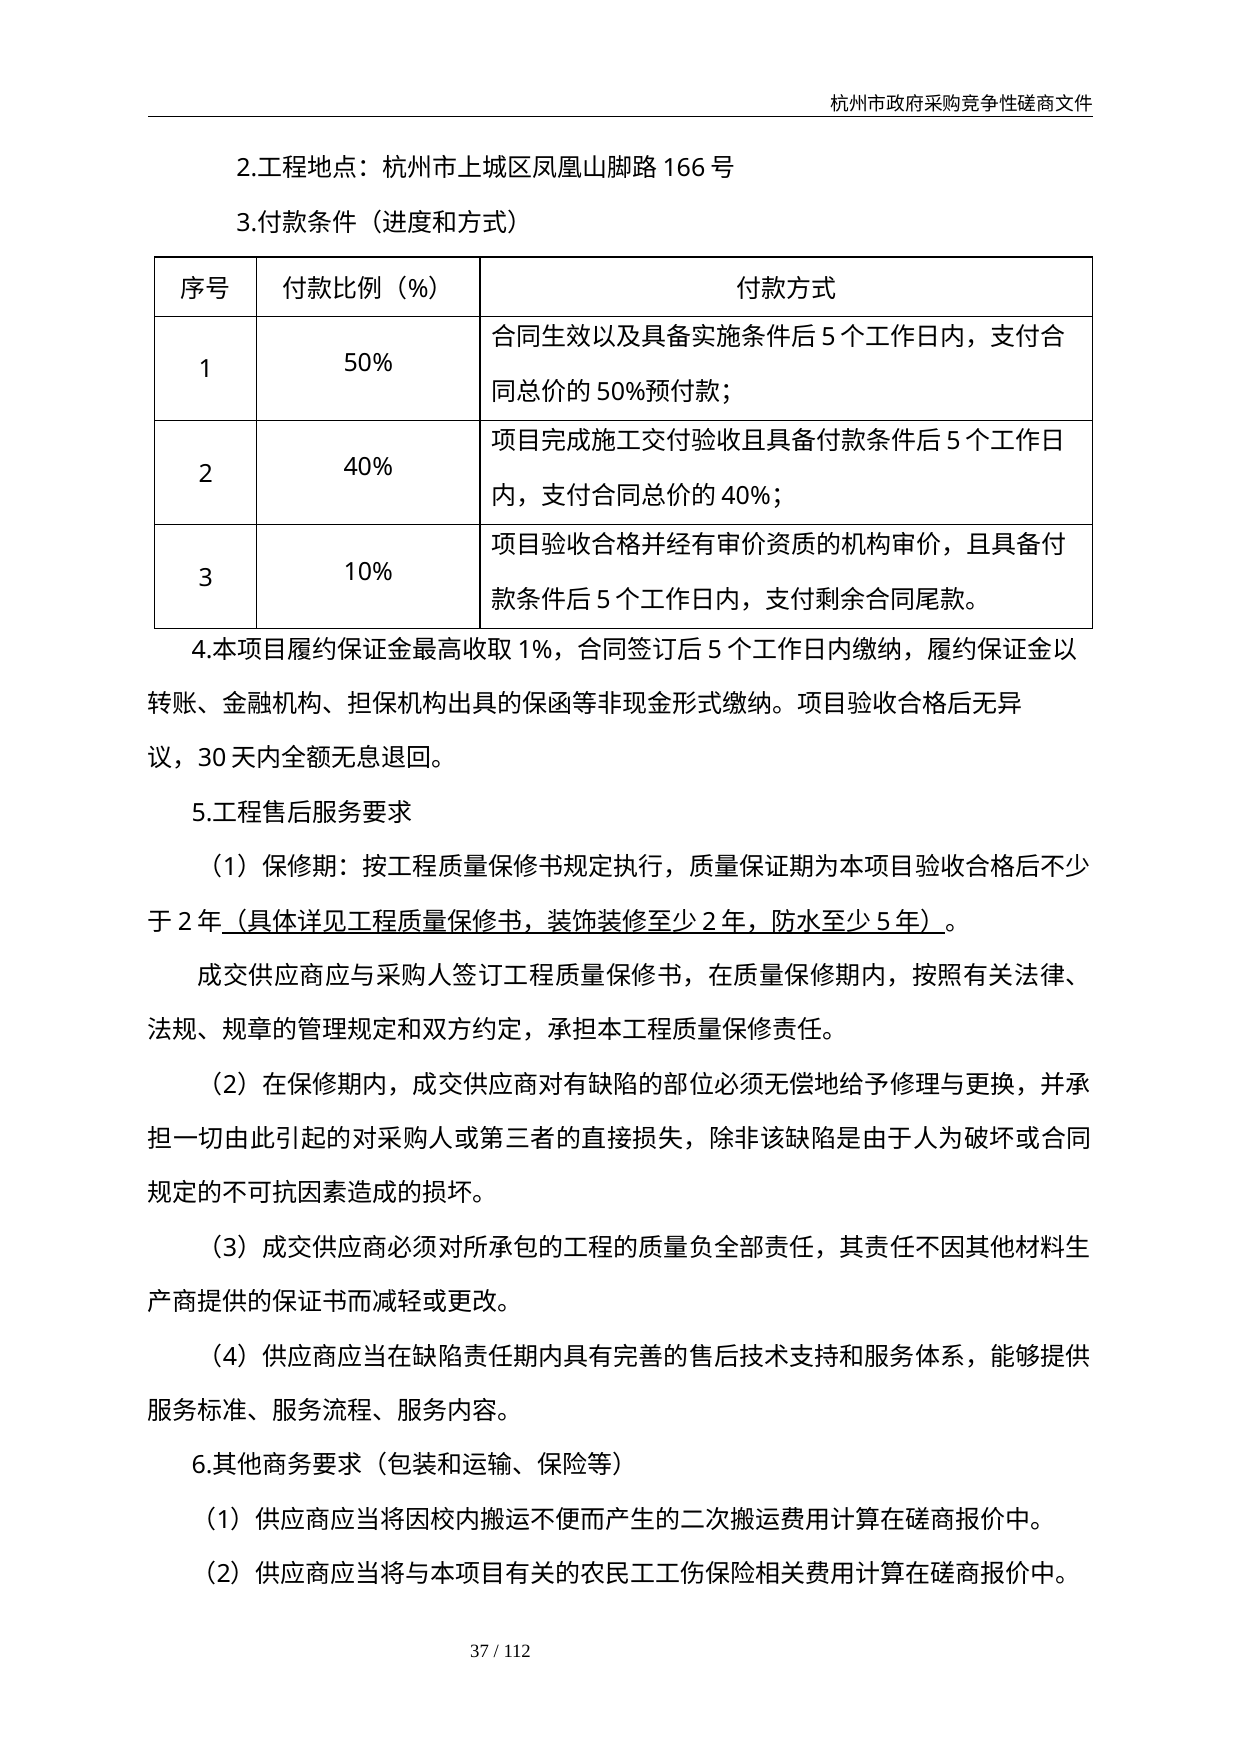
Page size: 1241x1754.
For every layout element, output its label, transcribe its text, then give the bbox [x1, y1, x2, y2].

text 3.付款条件（进度和方式） [169, 202, 1093, 238]
text （1）供应商应当将因校内搬运不便而产生的二次搬运费用计算在磋商报价中。 [148, 1499, 1093, 1535]
table_header 付款比例（%） [257, 258, 479, 316]
table_cell 3 [155, 525, 256, 628]
table_cell 50% [257, 317, 479, 420]
table_cell 10% [257, 525, 479, 628]
text （4）供应商应当在缺陷责任期内具有完善的售后技术支持和服务体系，能够提供服务标准、服务流程、服务内容。 [148, 1336, 1093, 1427]
text （2）供应商应当将与本项目有关的农民工工伤保险相关费用计算在磋商报价中。 [148, 1553, 1093, 1590]
text 4.本项目履约保证金最高收取1%，合同签订后5个工作日内缴纳，履约保证金以转账、金融机构、担保机构出具的保函等非现金形式缴纳。项目验收合格后无异议，30天内全额无息退回。 [148, 629, 1078, 774]
table_cell 合同生效以及具备实施条件后5个工作日内，支付合同总价的50%预付款； [481, 317, 1092, 420]
text 5.工程售后服务要求 [148, 792, 1093, 828]
text 6.其他商务要求（包装和运输、保险等） [148, 1445, 1093, 1481]
table_cell 2 [155, 421, 256, 524]
table_header 付款方式 [481, 258, 1092, 316]
text （2）在保修期内，成交供应商对有缺陷的部位必须无偿地给予修理与更换，并承担一切由此引起的对采购人或第三者的直接损失，除非该缺陷是由于人为破坏或合同规定的不可抗因素造成的损坏。 [148, 1064, 1093, 1209]
text 2.工程地点：杭州市上城区凤凰山脚路166号 [169, 148, 1093, 184]
table_cell 1 [155, 317, 256, 420]
table_cell 项目完成施工交付验收且具备付款条件后5个工作日内，支付合同总价的40%； [481, 421, 1092, 524]
table_header 序号 [155, 258, 256, 316]
text （1）保修期：按工程质量保修书规定执行，质量保证期为本项目验收合格后不少于2年（具体详见工程质量保修书，装饰装修至少2年，防水至少5年）。 [148, 847, 1093, 937]
text 成交供应商应与采购人签订工程质量保修书，在质量保修期内，按照有关法律、法规、规章的管理规定和双方约定，承担本工程质量保修责任。 [148, 955, 1093, 1046]
table_cell 项目验收合格并经有审价资质的机构审价，且具备付款条件后5个工作日内，支付剩余合同尾款。 [481, 525, 1092, 628]
table_cell 40% [257, 421, 479, 524]
text （3）成交供应商必须对所承包的工程的质量负全部责任，其责任不因其他材料生产商提供的保证书而减轻或更改。 [148, 1227, 1093, 1318]
